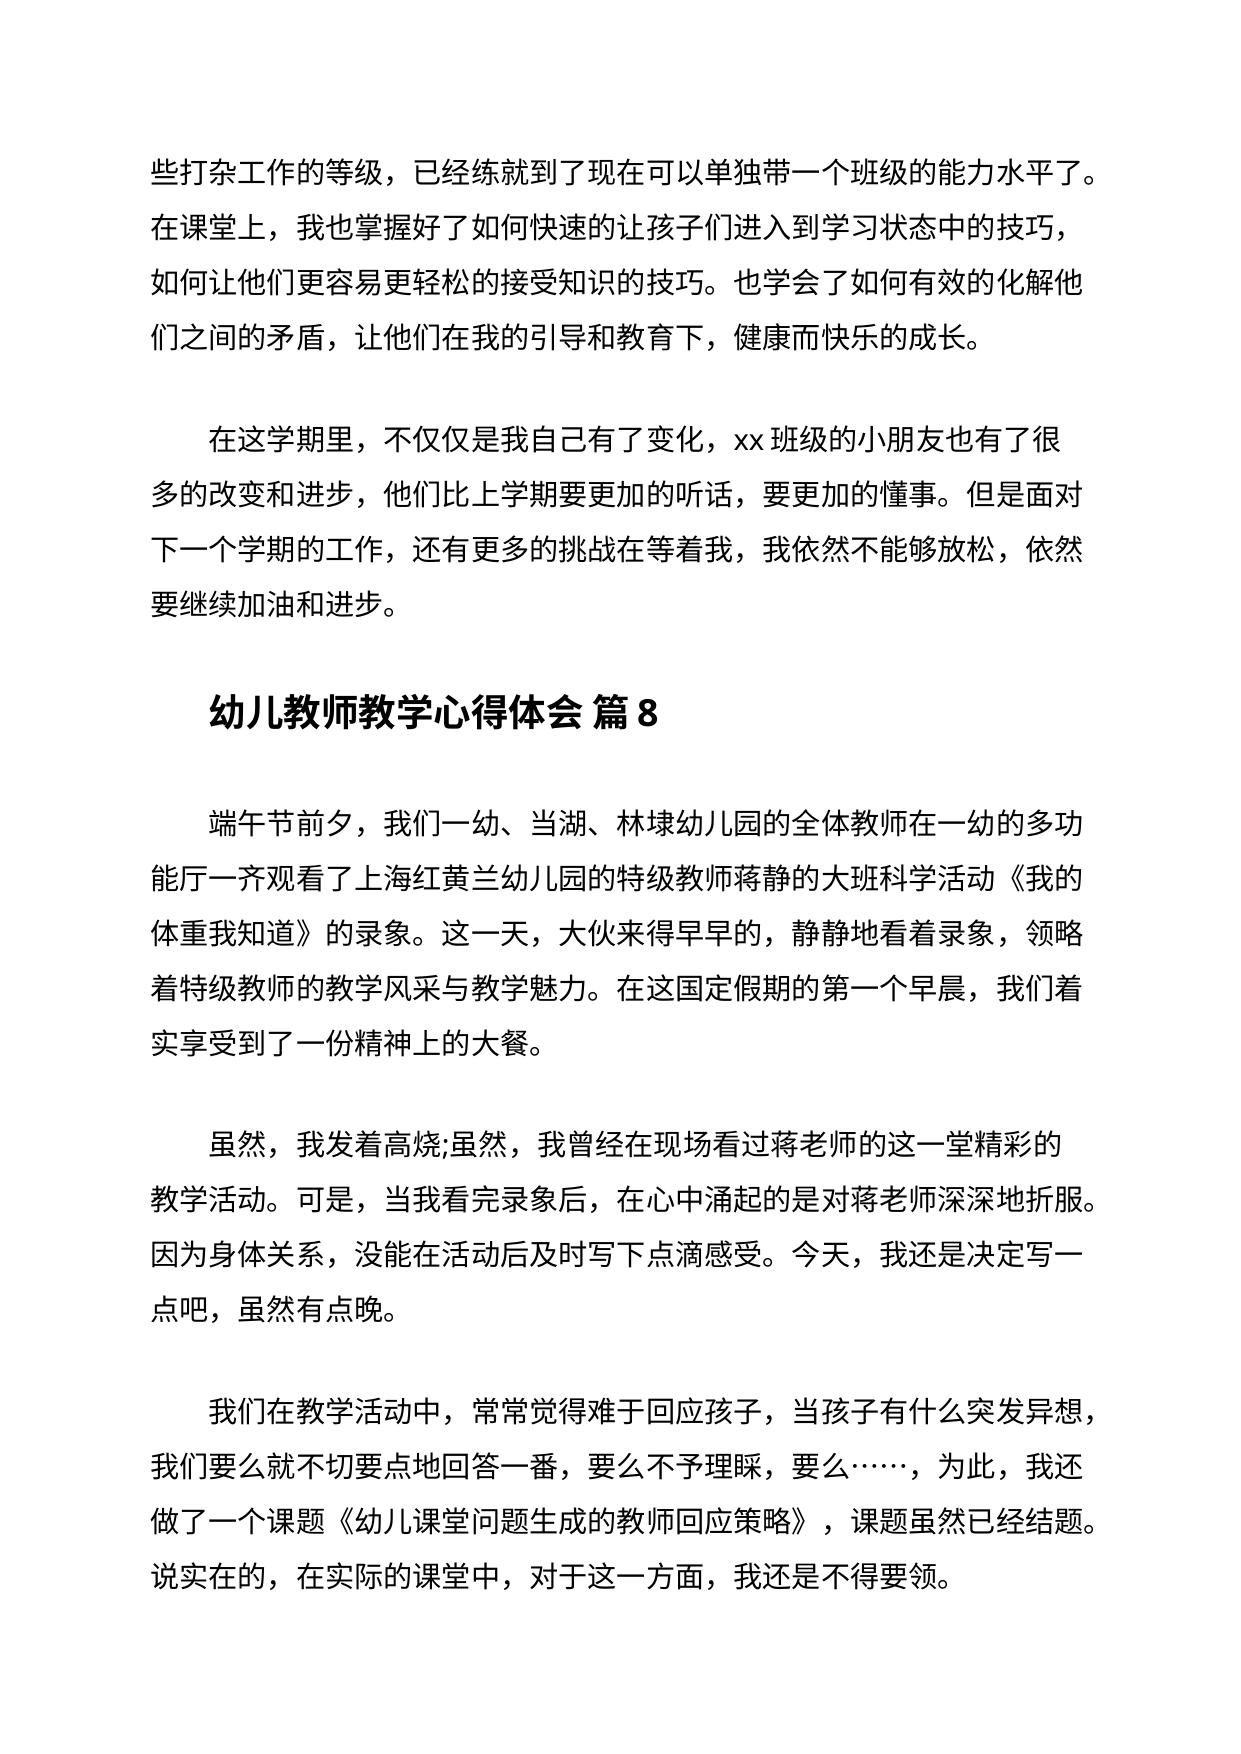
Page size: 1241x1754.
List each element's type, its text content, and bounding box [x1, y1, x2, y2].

text 在这学期里，不仅仅是我自己有了变化，xx班级的小朋友也有了很多的改变和进步，他们比上学期要更加的听话，要更加的懂事。但是面对下一个学期的工作，还有更多的挑战在等着我，我依然不能够放松，依然要继续加油和进步。 [150, 416, 1090, 623]
text 幼儿教师教学心得体会 篇8 [150, 683, 1090, 737]
text 虽然，我发着高烧;虽然，我曾经在现场看过蒋老师的这一堂精彩的教学活动。可是，当我看完录象后，在心中涌起的是对蒋老师深深地折服。因为身体关系，没能在活动后及时写下点滴感受。今天，我还是决定写一点吧，虽然有点晚。 [150, 1122, 1090, 1329]
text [150, 150, 1090, 357]
text 端午节前夕，我们一幼、当湖、林埭幼儿园的全体教师在一幼的多功能厅一齐观看了上海红黄兰幼儿园的特级教师蒋静的大班科学活动《我的体重我知道》的录象。这一天，大伙来得早早的，静静地看着录象，领略着特级教师的教学风采与教学魅力。在这国定假期的第一个早晨，我们着实享受到了一份精神上的大餐。 [150, 801, 1090, 1062]
text 我们在教学活动中，常常觉得难于回应孩子，当孩子有什么突发异想，我们要么就不切要点地回答一番，要么不予理睬，要么……，为此，我还做了一个课题《幼儿课堂问题生成的教师回应策略》，课题虽然已经结题。说实在的，在实际的课堂中，对于这一方面，我还是不得要领。 [150, 1388, 1090, 1596]
